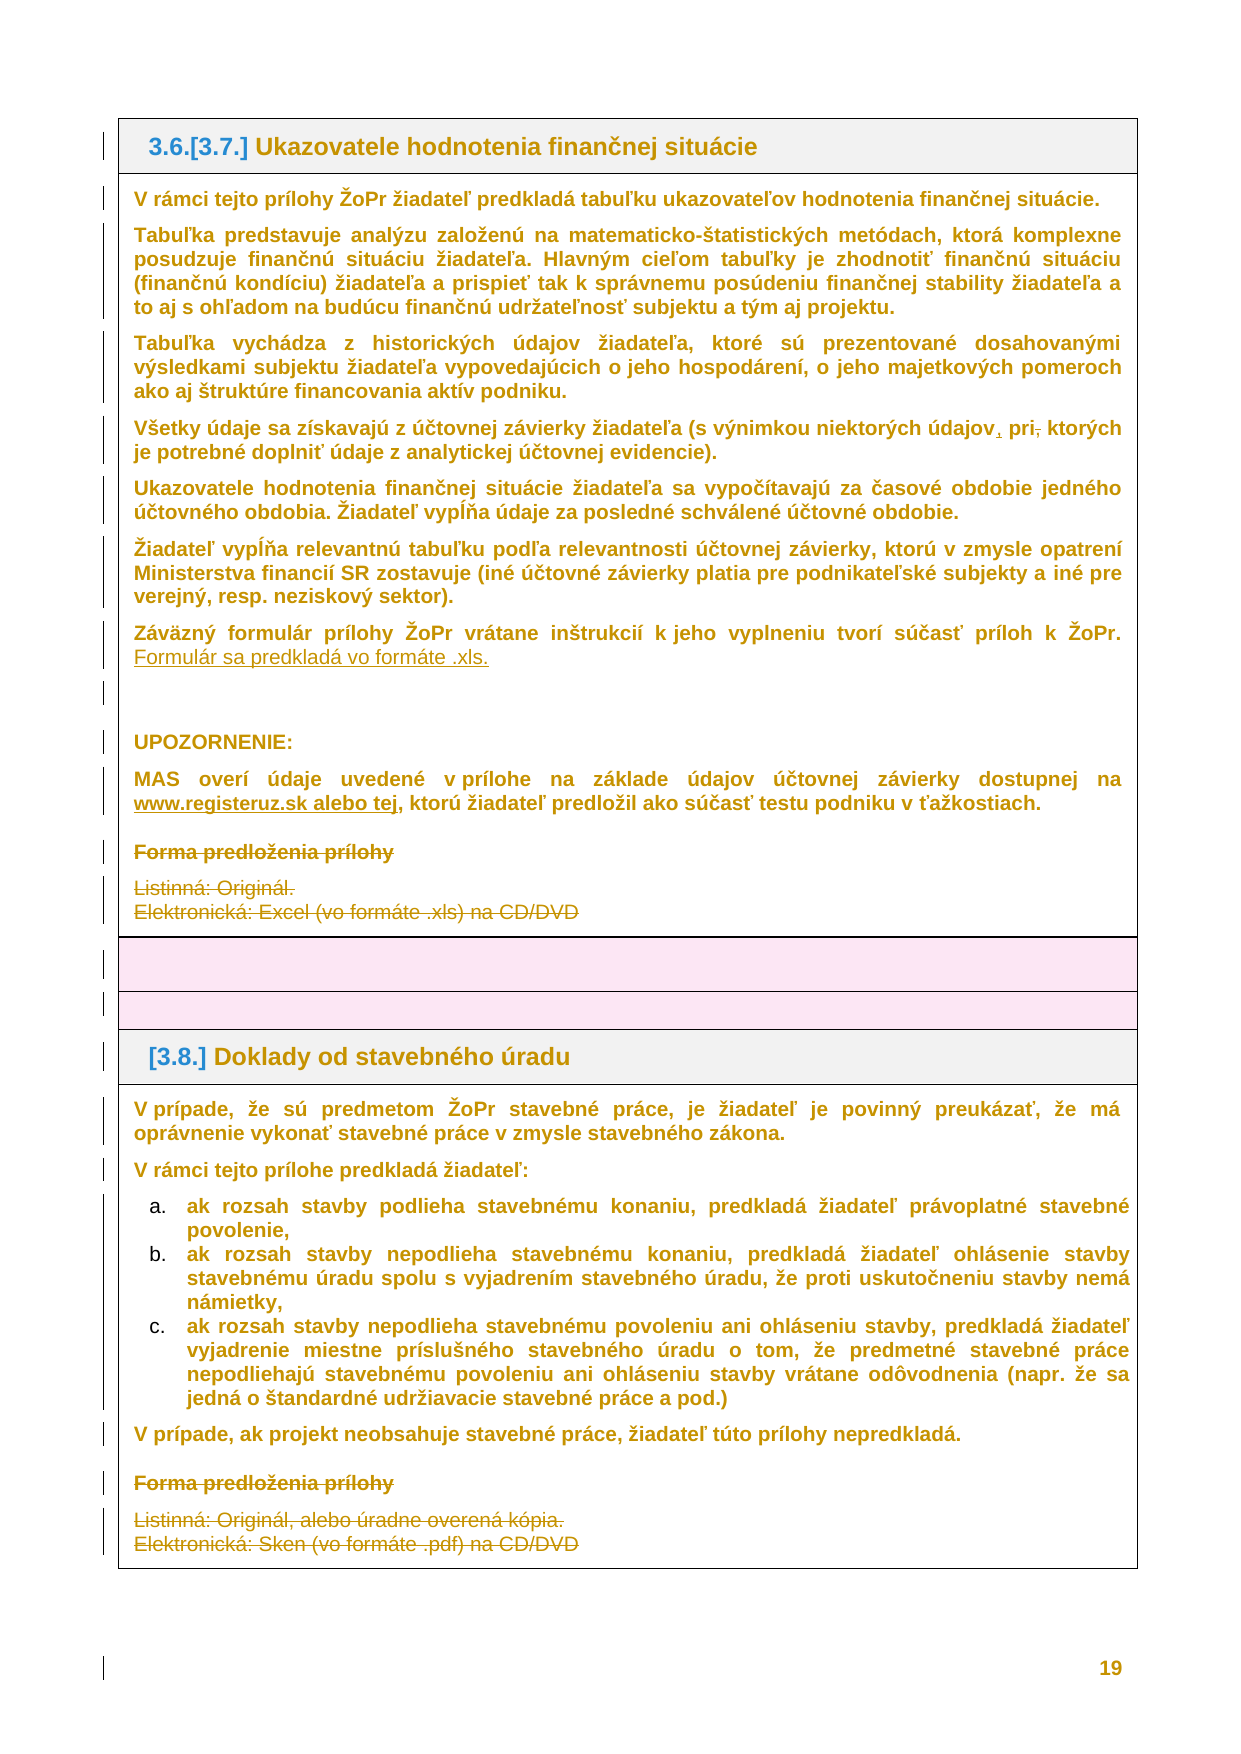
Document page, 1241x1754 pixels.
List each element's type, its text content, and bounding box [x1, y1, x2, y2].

table_cell Ukazovatele hodnotenia finančnej situácie [119, 119, 1137, 173]
table_cell V rámci tejto prílohy ŽoPr žiadateľ predkladá tabuľku ukazovateľov hodnotenia finančnej situácie. Tabuľka predstavuje analýzu založenú na matematicko-štatistických metódach, ktorá komplexne posudzuje finančnú situáciu žiadateľa. Hlavným cieľom tabuľky je zhodnotiť finančnú situáciu (finančnú kondíciu) žiadateľa a prispieť tak k správnemu posúdeniu finančnej stability žiadateľa a to aj s ohľadom na budúcu finančnú udržateľnosť subjektu a tým aj projektu. Tabuľka vychádza z historických údajov žiadateľa, ktoré sú prezentované dosahovanými výsledkami subjektu žiadateľa vypovedajúcich o jeho hospodárení, o jeho majetkových pomeroch ako aj štruktúre financovania aktív podniku. Všetky údaje sa získavajú z účtovnej závierky žiadateľa (s výnimkou niektorých údajov pri ktorých je potrebné doplniť údaje z analytickej účtovnej evidencie). Ukazovatele hodnotenia finančnej situácie žiadateľa sa vypočítavajú za časové obdobie jedného účtovného obdobia. Žiadateľ vypĺňa údaje za posledné schválené účtovné obdobie. Žiadateľ vypĺňa relevantnú tabuľku podľa relevantnosti účtovnej závierky, ktorú v zmysle opatrení Ministerstva financií SR zostavuje (iné účtovné závierky platia pre podnikateľské subjekty a iné pre verejný, resp. neziskový sektor). Záväzný formulár prílohy ŽoPr vrátane inštrukcií k jeho vyplneniu tvorí súčasť príloh k ŽoPr. UPOZORNENIE: MAS overí údaje uvedené v prílohe na základe údajov účtovnej závierky dostupnej na www.registeruz.sk alebo tej, ktorú žiadateľ predložil ako súčasť testu podniku v ťažkostiach. [119, 174, 1137, 936]
table_cell V prípade, že sú predmetom ŽoPr stavebné práce, je žiadateľ je povinný preukázať, že má oprávnenie vykonať stavebné práce v zmysle stavebného zákona. V rámci tejto prílohe predkladá žiadateľ: ak rozsah stavby podlieha stavebnému konaniu, predkladá žiadateľ právoplatné stavebné povolenie, ak rozsah stavby nepodlieha stavebnému konaniu, predkladá žiadateľ ohlásenie stavby stavebnému úradu spolu s vyjadrením stavebného úradu, že proti uskutočneniu stavby nemá námietky, ak rozsah stavby nepodlieha stavebnému povoleniu ani ohláseniu stavby, predkladá žiadateľ vyjadrenie miestne príslušného stavebného úradu o tom, že predmetné stavebné práce nepodliehajú stavebnému povoleniu ani ohláseniu stavby vrátane odôvodnenia (napr. že sa jedná o štandardné udržiavacie stavebné práce a pod.) V prípade, ak projekt neobsahuje stavebné práce, žiadateľ túto prílohy nepredkladá. [119, 1085, 1137, 1568]
table_cell Doklady od stavebného úradu [119, 1030, 1137, 1083]
